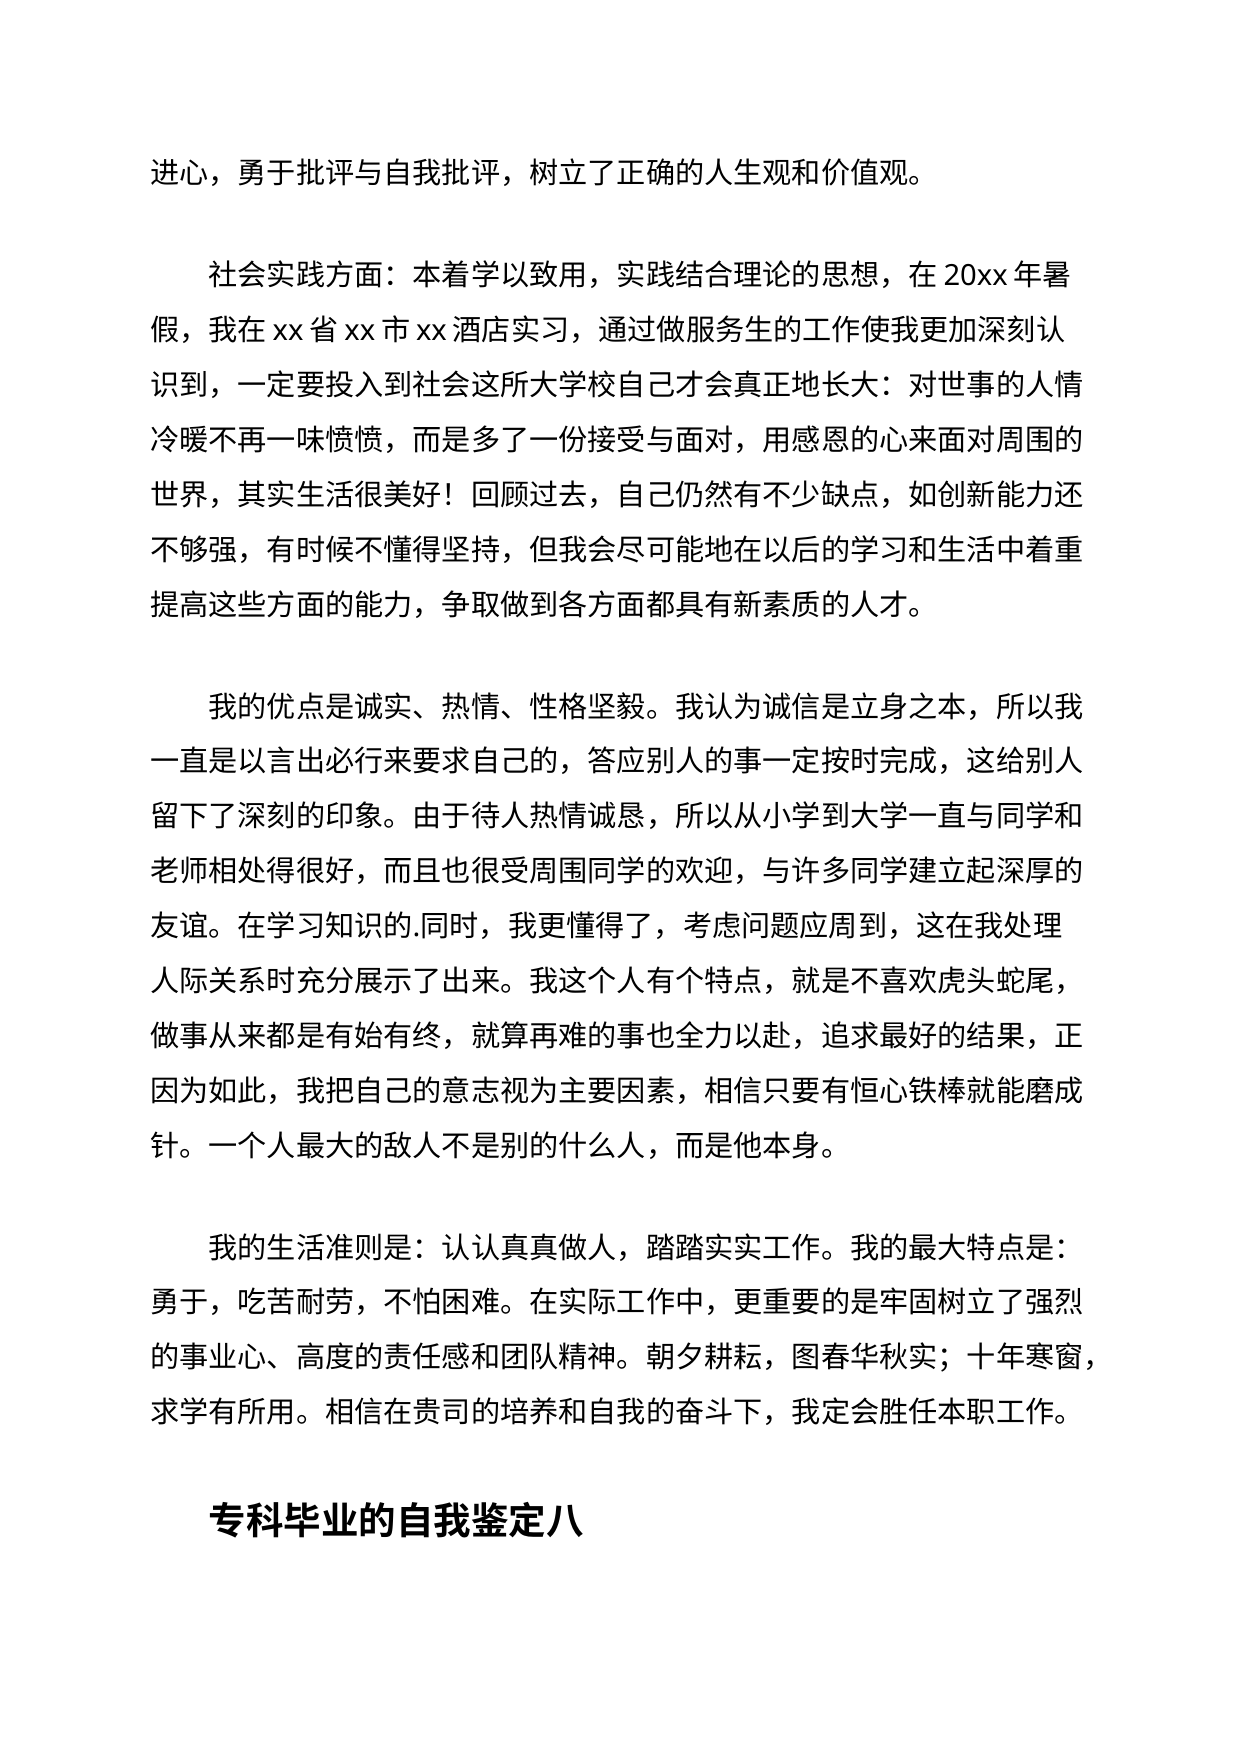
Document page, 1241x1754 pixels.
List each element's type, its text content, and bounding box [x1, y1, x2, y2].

text 社会实践方面：本着学以致用，实践结合理论的思想，在20xx年暑假，我在xx省xx市xx酒店实习，通过做服务生的工作使我更加深刻认识到，一定要投入到社会这所大学校自己才会真正地长大：对世事的人情冷暖不再一味愤愤，而是多了一份接受与面对，用感恩的心来面对周围的世界，其实生活很美好！回顾过去，自己仍然有不少缺点，如创新能力还不够强，有时候不懂得坚持，但我会尽可能地在以后的学习和生活中着重提高这些方面的能力，争取做到各方面都具有新素质的人才。 [150, 252, 1090, 624]
text 我的优点是诚实、热情、性格坚毅。我认为诚信是立身之本，所以我一直是以言出必行来要求自己的，答应别人的事一定按时完成，这给别人留下了深刻的印象。由于待人热情诚恳，所以从小学到大学一直与同学和老师相处得很好，而且也很受周围同学的欢迎，与许多同学建立起深厚的友谊。在学习知识的.同时，我更懂得了，考虑问题应周到，这在我处理人际关系时充分展示了出来。我这个人有个特点，就是不喜欢虎头蛇尾，做事从来都是有始有终，就算再难的事也全力以赴，追求最好的结果，正因为如此，我把自己的意志视为主要因素，相信只要有恒心铁棒就能磨成针。一个人最大的敌人不是别的什么人，而是他本身。 [150, 683, 1090, 1165]
text 我的生活准则是：认认真真做人，踏踏实实工作。我的最大特点是：勇于，吃苦耐劳，不怕困难。在实际工作中，更重要的是牢固树立了强烈的事业心、高度的责任感和团队精神。朝夕耕耘，图春华秋实；十年寒窗，求学有所用。相信在贵司的培养和自我的奋斗下，我定会胜任本职工作。 [150, 1224, 1090, 1431]
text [150, 150, 1090, 192]
text 专科毕业的自我鉴定八 [150, 1491, 1090, 1545]
